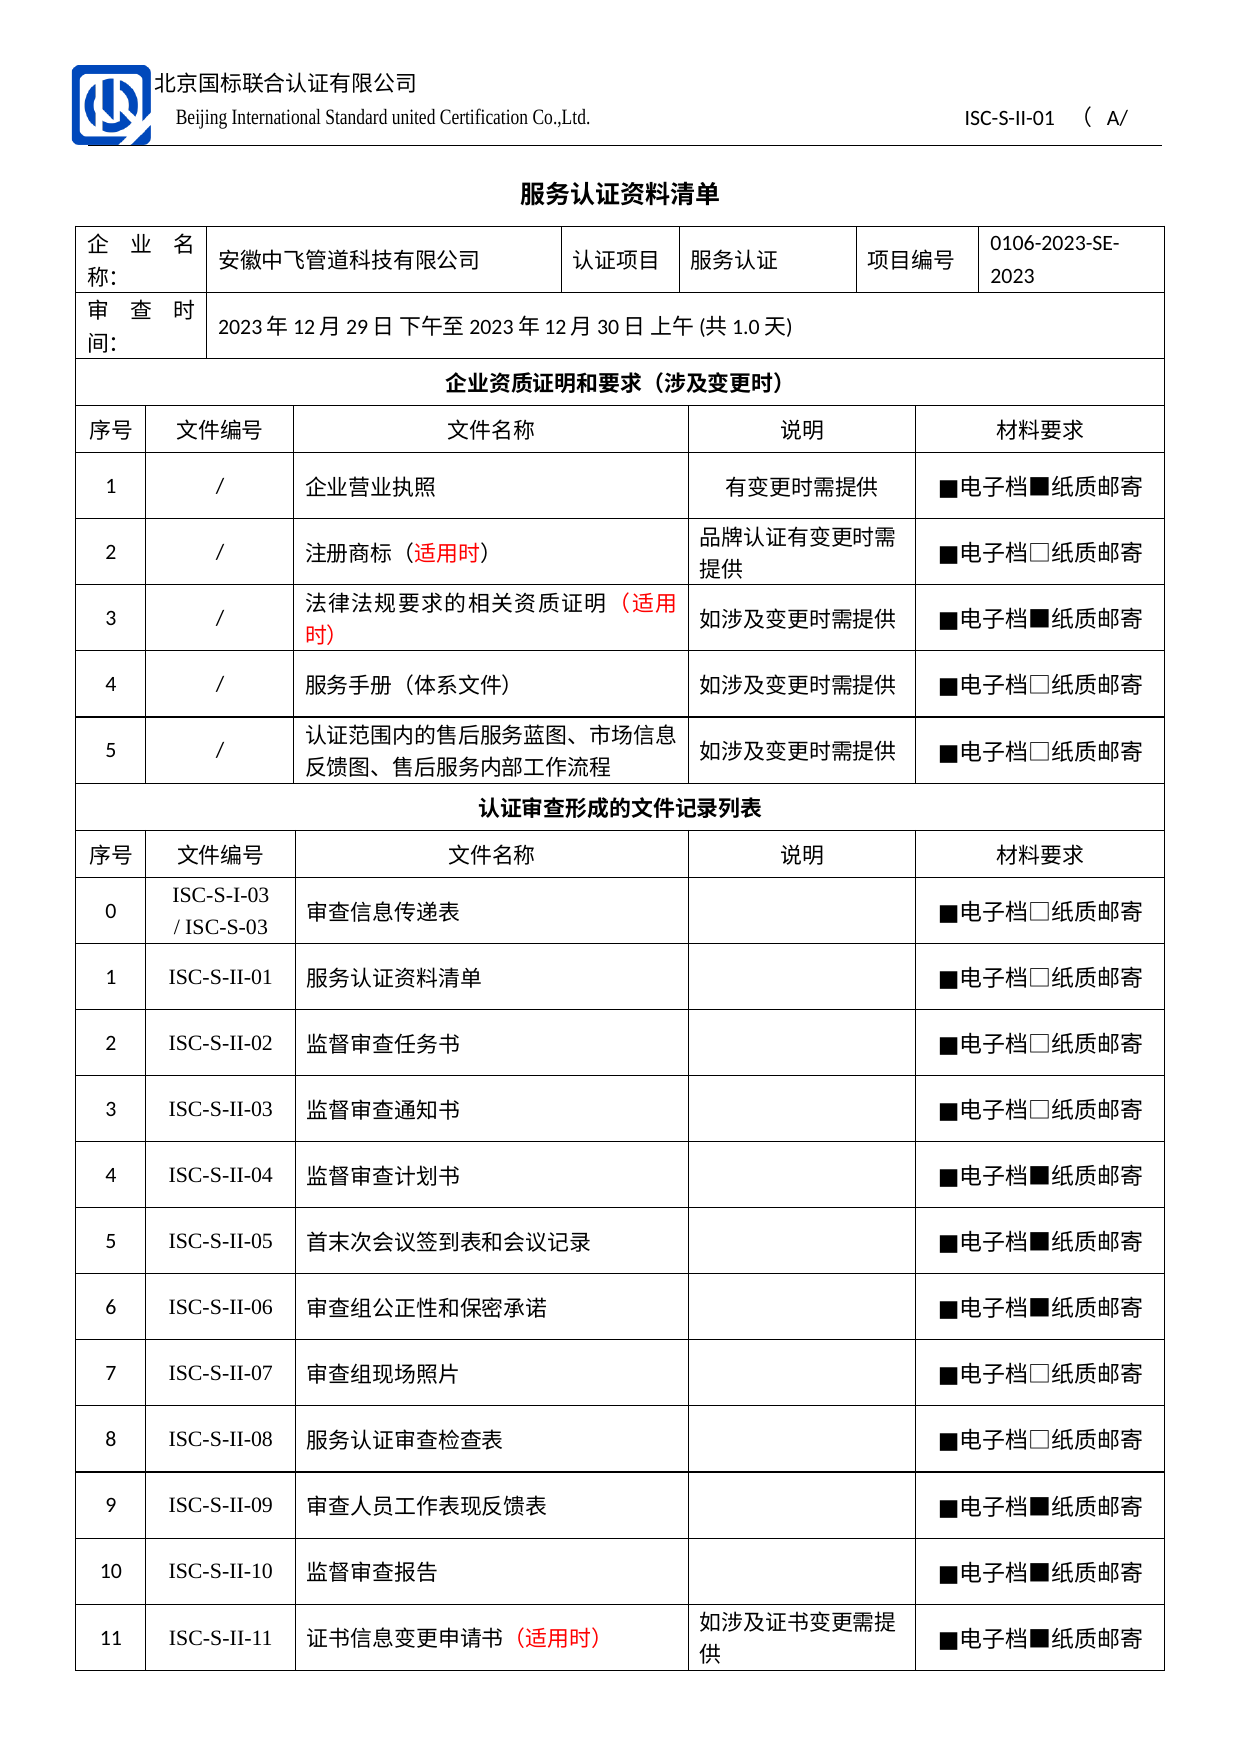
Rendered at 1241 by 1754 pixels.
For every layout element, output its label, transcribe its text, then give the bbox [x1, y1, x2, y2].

table_cell ■电子档□纸质邮寄 [916, 718, 1164, 782]
table_cell ■电子档■纸质邮寄 [916, 1208, 1164, 1273]
table_header 企业名称： [76, 227, 206, 292]
table_header 项目编号 [857, 227, 978, 292]
table_cell 认证审查形成的文件记录列表 [76, 784, 1164, 830]
picture [71, 65, 151, 145]
table_cell 2 [76, 519, 145, 584]
table_cell 监督审查任务书 [296, 1010, 688, 1075]
table_cell 认证范围内的售后服务蓝图、市场信息反馈图、售后服务内部工作流程 [294, 718, 688, 782]
table_cell / [146, 519, 293, 584]
table_cell 审查组现场照片 [296, 1340, 688, 1405]
table_cell 7 [76, 1340, 145, 1405]
table_cell 2023年12月29日 下午至2023年12月30日 上午 (共1.0天) [207, 293, 1164, 358]
table_cell ISC-S-II-05 [146, 1208, 295, 1273]
table_cell ISC-S-II-10 [146, 1539, 295, 1603]
table_cell / [146, 585, 293, 650]
table_cell 法律法规要求的相关资质证明（适用时） [294, 585, 688, 650]
table_cell [689, 1208, 915, 1273]
table_cell 如涉及证书变更需提供 [689, 1605, 915, 1669]
table_cell 如涉及变更时需提供 [689, 651, 915, 716]
table_cell [689, 1406, 915, 1471]
table_cell 2 [76, 1010, 145, 1075]
table_cell ■电子档■纸质邮寄 [916, 1473, 1164, 1537]
table_cell ISC-S-II-11 [146, 1605, 295, 1669]
table_cell [689, 1340, 915, 1405]
table_cell 4 [76, 1142, 145, 1207]
table_cell 1 [76, 453, 145, 518]
table_cell ■电子档□纸质邮寄 [916, 1340, 1164, 1405]
table_cell ■电子档□纸质邮寄 [916, 944, 1164, 1009]
table_cell ISC-S-II-09 [146, 1473, 295, 1537]
table_cell ISC-S-II-03 [146, 1076, 295, 1141]
table_cell ■电子档■纸质邮寄 [916, 1605, 1164, 1669]
table_cell 审查信息传递表 [296, 878, 688, 943]
table_cell 材料要求 [916, 406, 1164, 452]
table_cell 文件名称 [296, 831, 688, 877]
table_cell 服务认证审查检查表 [296, 1406, 688, 1471]
table_cell 说明 [689, 831, 915, 877]
table_cell [689, 1076, 915, 1141]
table_cell 文件编号 [146, 831, 295, 877]
table_cell ■电子档□纸质邮寄 [916, 651, 1164, 716]
table_cell ■电子档■纸质邮寄 [916, 1142, 1164, 1207]
table_cell ISC-S-II-06 [146, 1274, 295, 1339]
table_cell 序号 [76, 406, 145, 452]
table_cell 0 [76, 878, 145, 943]
table_cell 服务手册（体系文件） [294, 651, 688, 716]
table_cell 监督审查报告 [296, 1539, 688, 1603]
table_cell 材料要求 [916, 831, 1164, 877]
table_cell 如涉及变更时需提供 [689, 718, 915, 782]
table_cell ■电子档□纸质邮寄 [916, 1010, 1164, 1075]
table_header 0106-2023-SE-2023 [979, 227, 1164, 292]
table_cell 审查组公正性和保密承诺 [296, 1274, 688, 1339]
table_cell 服务认证资料清单 [296, 944, 688, 1009]
table_cell 5 [76, 718, 145, 782]
table_cell / [146, 651, 293, 716]
table_cell 说明 [689, 406, 915, 452]
table_cell [689, 1142, 915, 1207]
table_cell [689, 1010, 915, 1075]
table_cell 4 [76, 651, 145, 716]
table_cell ■电子档■纸质邮寄 [916, 585, 1164, 650]
table_cell 11 [76, 1605, 145, 1669]
table_header 认证项目 [562, 227, 679, 292]
table_cell 有变更时需提供 [689, 453, 915, 518]
table_cell 3 [76, 585, 145, 650]
table_cell ISC-S-II-04 [146, 1142, 295, 1207]
table_cell ISC-S-II-07 [146, 1340, 295, 1405]
table_cell 审查时间： [76, 293, 206, 358]
table_cell ■电子档□纸质邮寄 [916, 878, 1164, 943]
table_cell 品牌认证有变更时需提供 [689, 519, 915, 584]
table_cell 如涉及变更时需提供 [689, 585, 915, 650]
table_cell 企业营业执照 [294, 453, 688, 518]
table_cell 首末次会议签到表和会议记录 [296, 1208, 688, 1273]
table_header 安徽中飞管道科技有限公司 [207, 227, 561, 292]
table_cell ISC-S-II-08 [146, 1406, 295, 1471]
table_cell / [146, 718, 293, 782]
table_cell [689, 1274, 915, 1339]
table_cell 监督审查计划书 [296, 1142, 688, 1207]
table_cell ■电子档□纸质邮寄 [916, 1406, 1164, 1471]
table_cell 注册商标（适用时） [294, 519, 688, 584]
table_cell [689, 878, 915, 943]
table_cell ISC-S-I-03 / ISC-S-03 [146, 878, 295, 943]
table_cell ■电子档■纸质邮寄 [916, 1274, 1164, 1339]
table_cell / [146, 453, 293, 518]
table_cell ISC-S-II-02 [146, 1010, 295, 1075]
table_cell ■电子档□纸质邮寄 [916, 519, 1164, 584]
table_cell 3 [76, 1076, 145, 1141]
table_cell 序号 [76, 831, 145, 877]
table_cell 6 [76, 1274, 145, 1339]
table_cell 审查人员工作表现反馈表 [296, 1473, 688, 1537]
table_cell 5 [76, 1208, 145, 1273]
table_cell ■电子档■纸质邮寄 [916, 453, 1164, 518]
table_cell 8 [76, 1406, 145, 1471]
table_cell 文件编号 [146, 406, 293, 452]
table_cell 监督审查通知书 [296, 1076, 688, 1141]
table_cell ISC-S-II-01 [146, 944, 295, 1009]
table_cell [689, 1539, 915, 1603]
table_header 服务认证 [680, 227, 856, 292]
table_cell 1 [76, 944, 145, 1009]
table_cell 9 [76, 1473, 145, 1537]
table_cell 证书信息变更申请书（适用时） [296, 1605, 688, 1669]
text 服务认证资料清单 [89, 161, 1152, 226]
table_cell ■电子档□纸质邮寄 [916, 1076, 1164, 1141]
table_cell ■电子档■纸质邮寄 [916, 1539, 1164, 1603]
table_cell 企业资质证明和要求（涉及变更时） [76, 359, 1164, 405]
table_cell [689, 1473, 915, 1537]
table_cell [689, 944, 915, 1009]
table_cell 10 [76, 1539, 145, 1603]
table_cell 文件名称 [294, 406, 688, 452]
